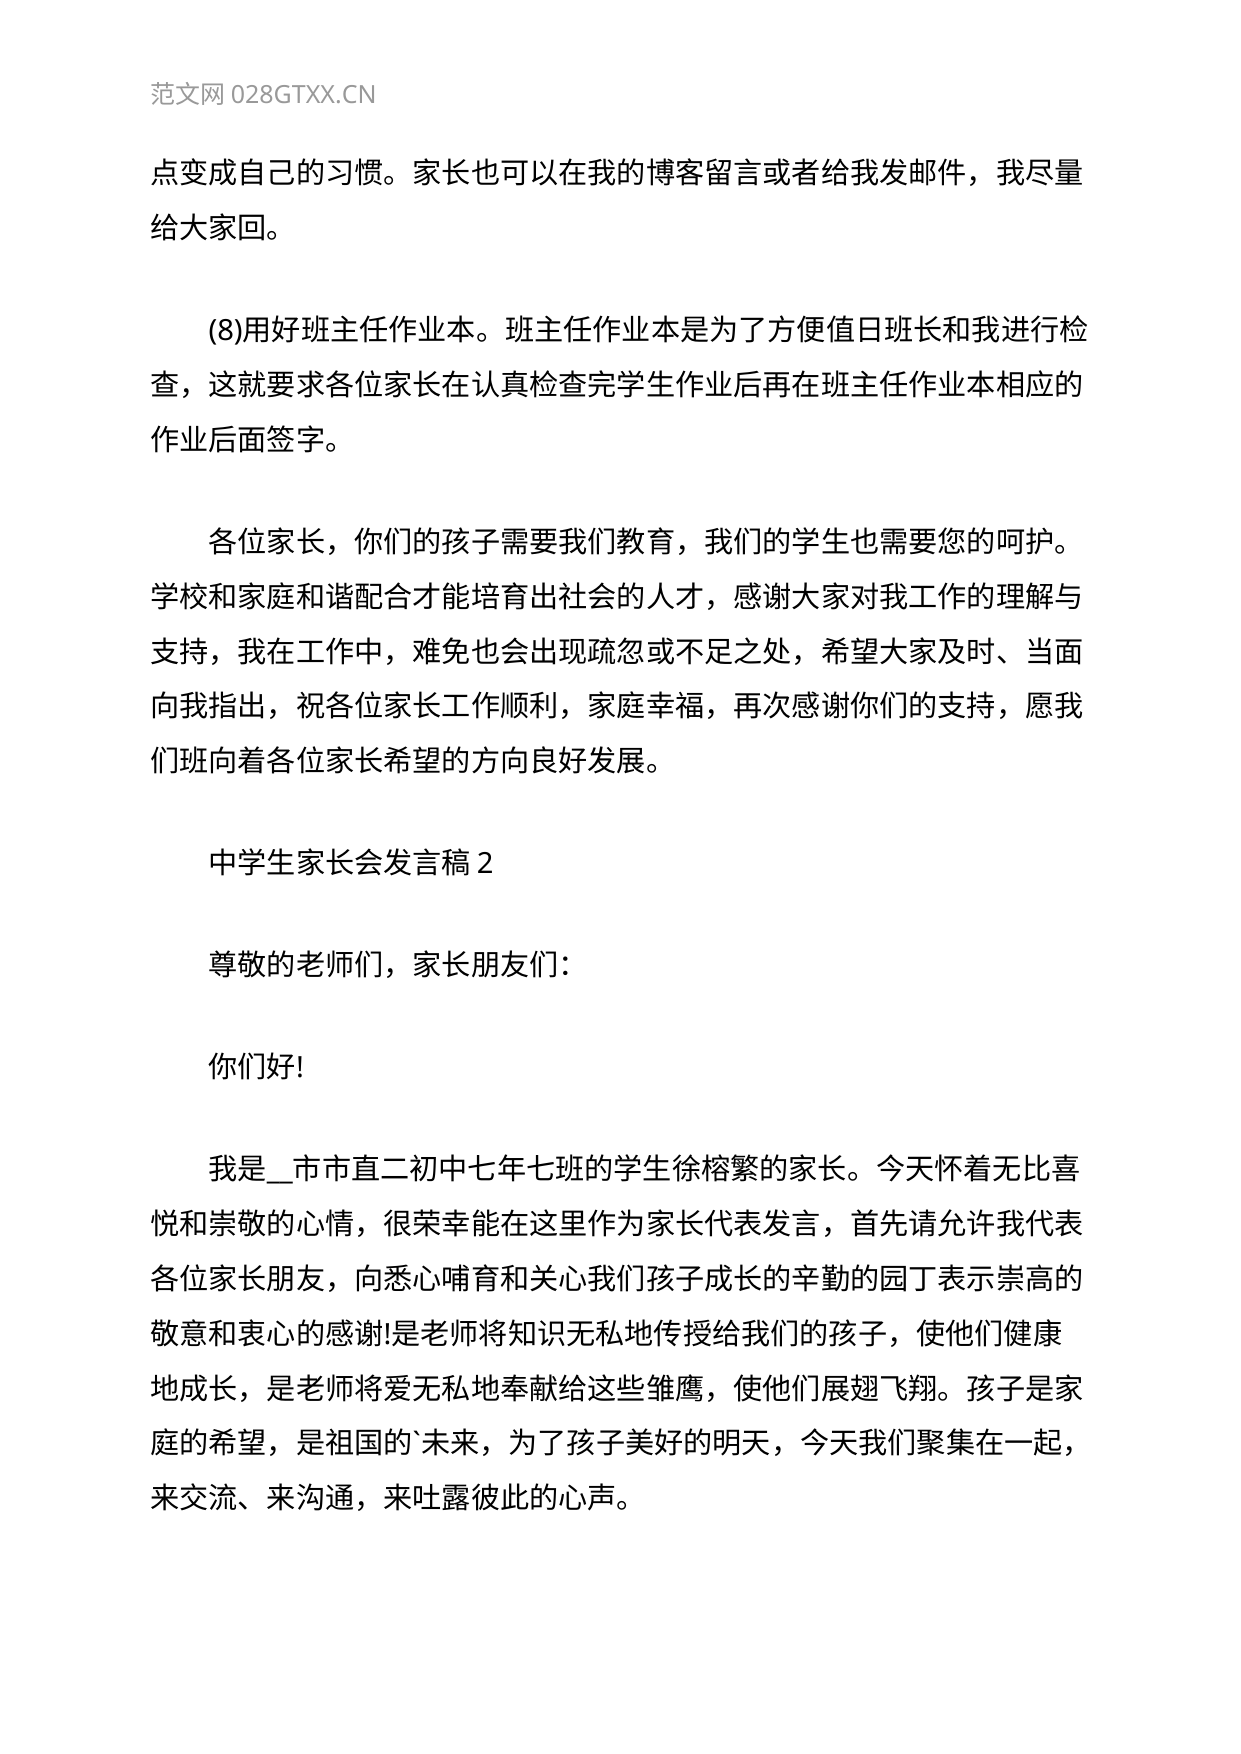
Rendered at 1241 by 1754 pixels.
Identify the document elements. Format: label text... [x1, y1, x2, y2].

text 我是__市市直二初中七年七班的学生徐榕繁的家长。今天怀着无比喜悦和崇敬的心情，很荣幸能在这里作为家长代表发言，首先请允许我代表各位家长朋友，向悉心哺育和关心我们孩子成长的辛勤的园丁表示崇高的敬意和衷心的感谢!是老师将知识无私地传授给我们的孩子，使他们健康地成长，是老师将爱无私地奉献给这些雏鹰，使他们展翅飞翔。孩子是家庭的希望，是祖国的`未来，为了孩子美好的明天，今天我们聚集在一起，来交流、来沟通，来吐露彼此的心声。 [150, 1145, 1090, 1517]
text 中学生家长会发言稿2 [150, 840, 1090, 882]
text 尊敬的老师们，家长朋友们： [150, 942, 1090, 984]
text 各位家长，你们的孩子需要我们教育，我们的学生也需要您的呵护。学校和家庭和谐配合才能培育出社会的人才，感谢大家对我工作的理解与支持，我在工作中，难免也会出现疏忽或不足之处，希望大家及时、当面向我指出，祝各位家长工作顺利，家庭幸福，再次感谢你们的支持，愿我们班向着各位家长希望的方向良好发展。 [150, 518, 1090, 780]
text 你们好! [150, 1043, 1090, 1086]
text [150, 150, 1090, 247]
text (8)用好班主任作业本。班主任作业本是为了方便值日班长和我进行检查，这就要求各位家长在认真检查完学生作业后再在班主任作业本相应的作业后面签字。 [150, 307, 1090, 459]
